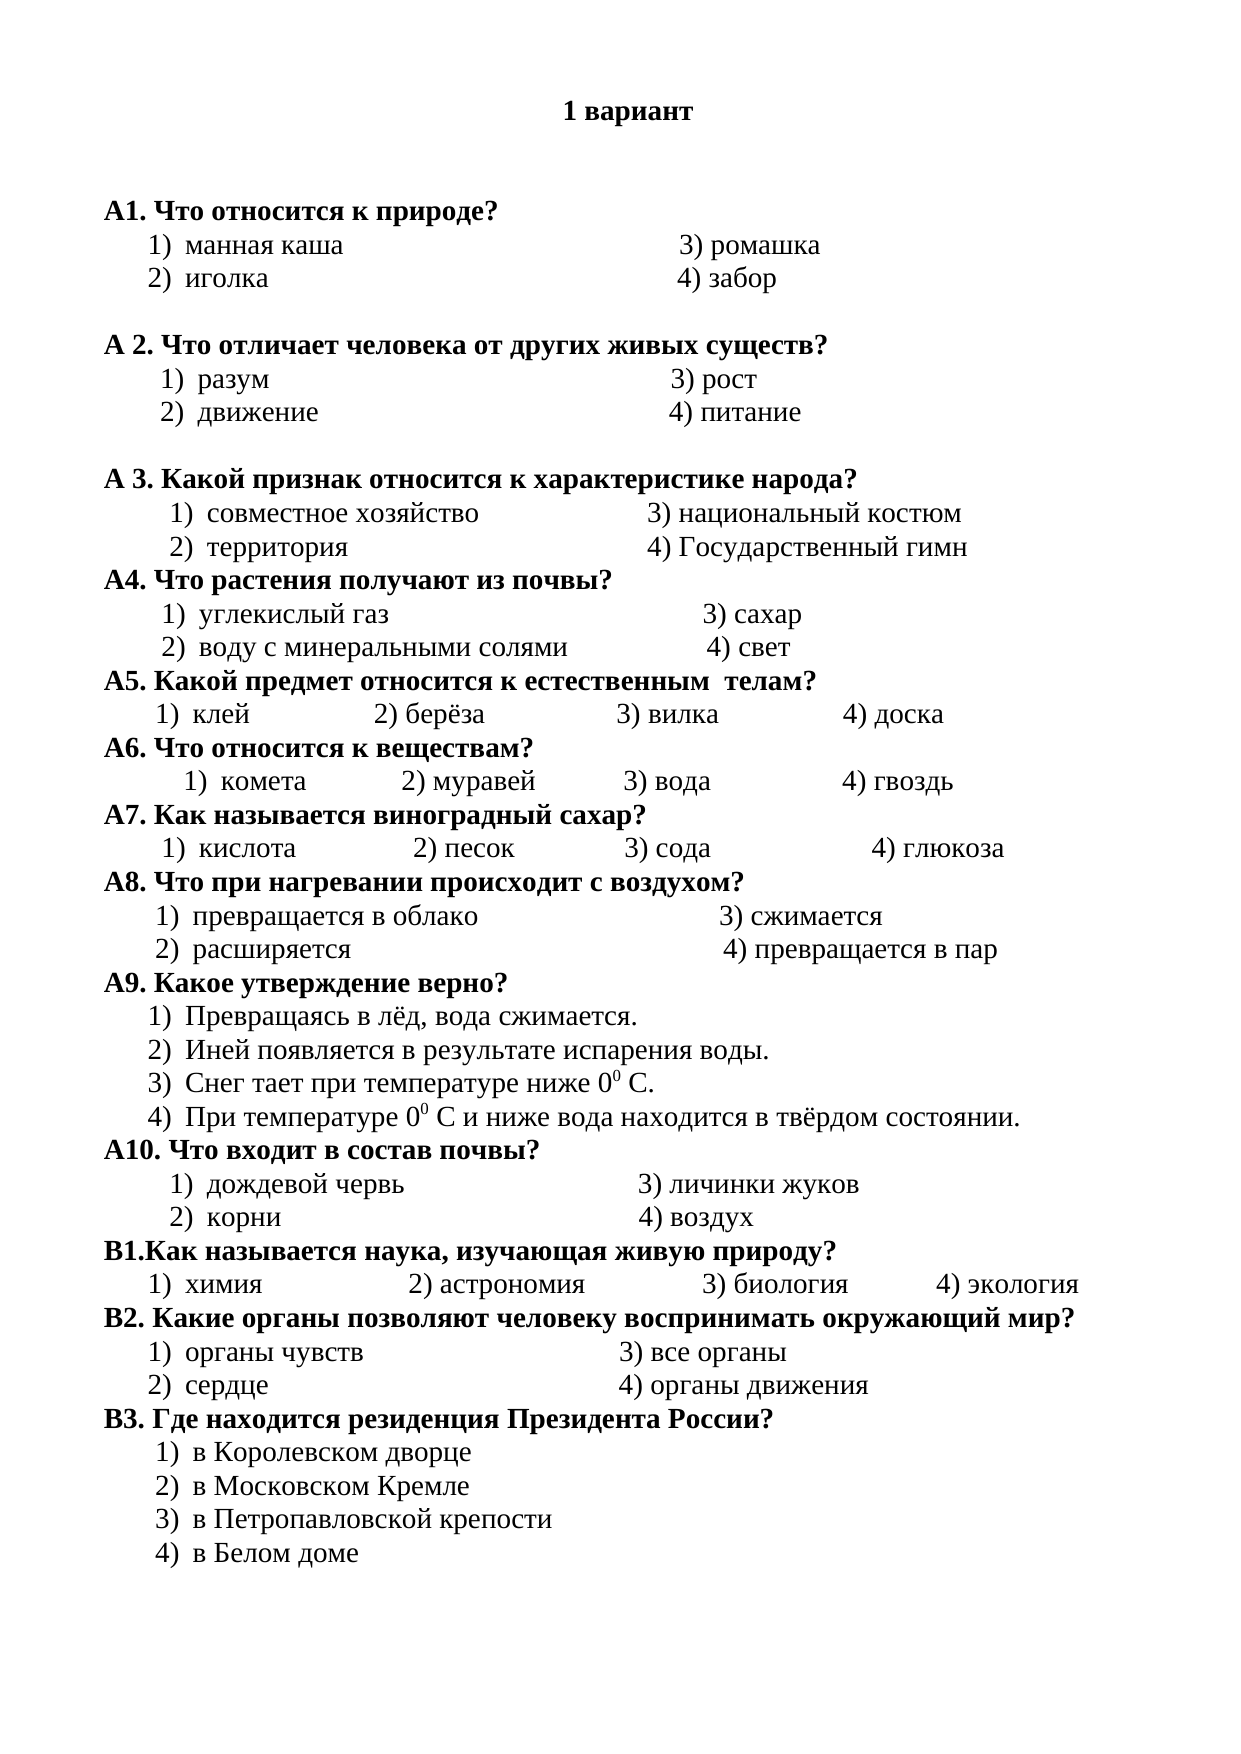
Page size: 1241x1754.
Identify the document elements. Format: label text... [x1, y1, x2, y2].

list в Московском Кремле [155, 1468, 1152, 1501]
list в Королевском дворце [155, 1434, 1152, 1468]
list превращается в облако 3) сжимается [155, 898, 1152, 931]
list иголка 4) забор [147, 260, 1152, 294]
list воду с минеральными солями 4) свет [161, 629, 1152, 663]
text В1.Как называется наука, изучающая живую природу? [103, 1233, 1152, 1267]
text А7. Как называется виноградный сахар? [103, 797, 1152, 831]
list корни 4) воздух [169, 1199, 1152, 1233]
list Снег тает при температуре ниже 00 С. [147, 1065, 1152, 1099]
list дождевой червь 3) личинки жуков [169, 1166, 1152, 1199]
list территория 4) Государственный гимн [169, 529, 1152, 562]
list кислота 2) песок 3) сода 4) глюкоза [161, 831, 1152, 864]
list углекислый газ 3) сахар [161, 596, 1152, 629]
text А1. Что относится к природе? [103, 193, 1152, 227]
list комета 2) муравей 3) вода 4) гвоздь [183, 763, 1152, 797]
list Иней появляется в результате испарения воды. [147, 1032, 1152, 1065]
text А5. Какой предмет относится к естественным телам? [103, 663, 1152, 696]
text А 2. Что отличает человека от других живых существ? [103, 327, 1152, 361]
list в Белом доме [155, 1535, 1152, 1568]
text А10. Что входит в состав почвы? [103, 1132, 1152, 1166]
text А6. Что относится к веществам? [103, 730, 1152, 763]
list химия 2) астрономия 3) биология 4) экология [147, 1267, 1152, 1300]
text А9. Какое утверждение верно? [103, 965, 1152, 998]
list Превращаясь в лёд, вода сжимается. [147, 998, 1152, 1032]
text В2. Какие органы позволяют человеку воспринимать окружающий мир? [103, 1300, 1152, 1334]
list разум 3) рост [160, 361, 1152, 394]
list манная каша 3) ромашка [147, 227, 1152, 260]
text А 3. Какой признак относится к характеристике народа? [103, 462, 1152, 495]
list При температуре 00 С и ниже вода находится в твёрдом состоянии. [147, 1099, 1152, 1132]
list движение 4) питание [160, 394, 1152, 428]
list органы чувств 3) все органы [147, 1334, 1152, 1367]
text 1 вариант [103, 93, 1152, 126]
list клей 2) берёза 3) вилка 4) доска [155, 696, 1152, 730]
text А8. Что при нагревании происходит с воздухом? [103, 864, 1152, 898]
list сердце 4) органы движения [147, 1367, 1152, 1401]
text В3. Где находится резиденция Президента России? [103, 1401, 1152, 1434]
list расширяется 4) превращается в пар [155, 931, 1152, 965]
list в Петропавловской крепости [155, 1501, 1152, 1535]
list совместное хозяйство 3) национальный костюм [169, 495, 1152, 529]
text А4. Что растения получают из почвы? [103, 562, 1152, 596]
